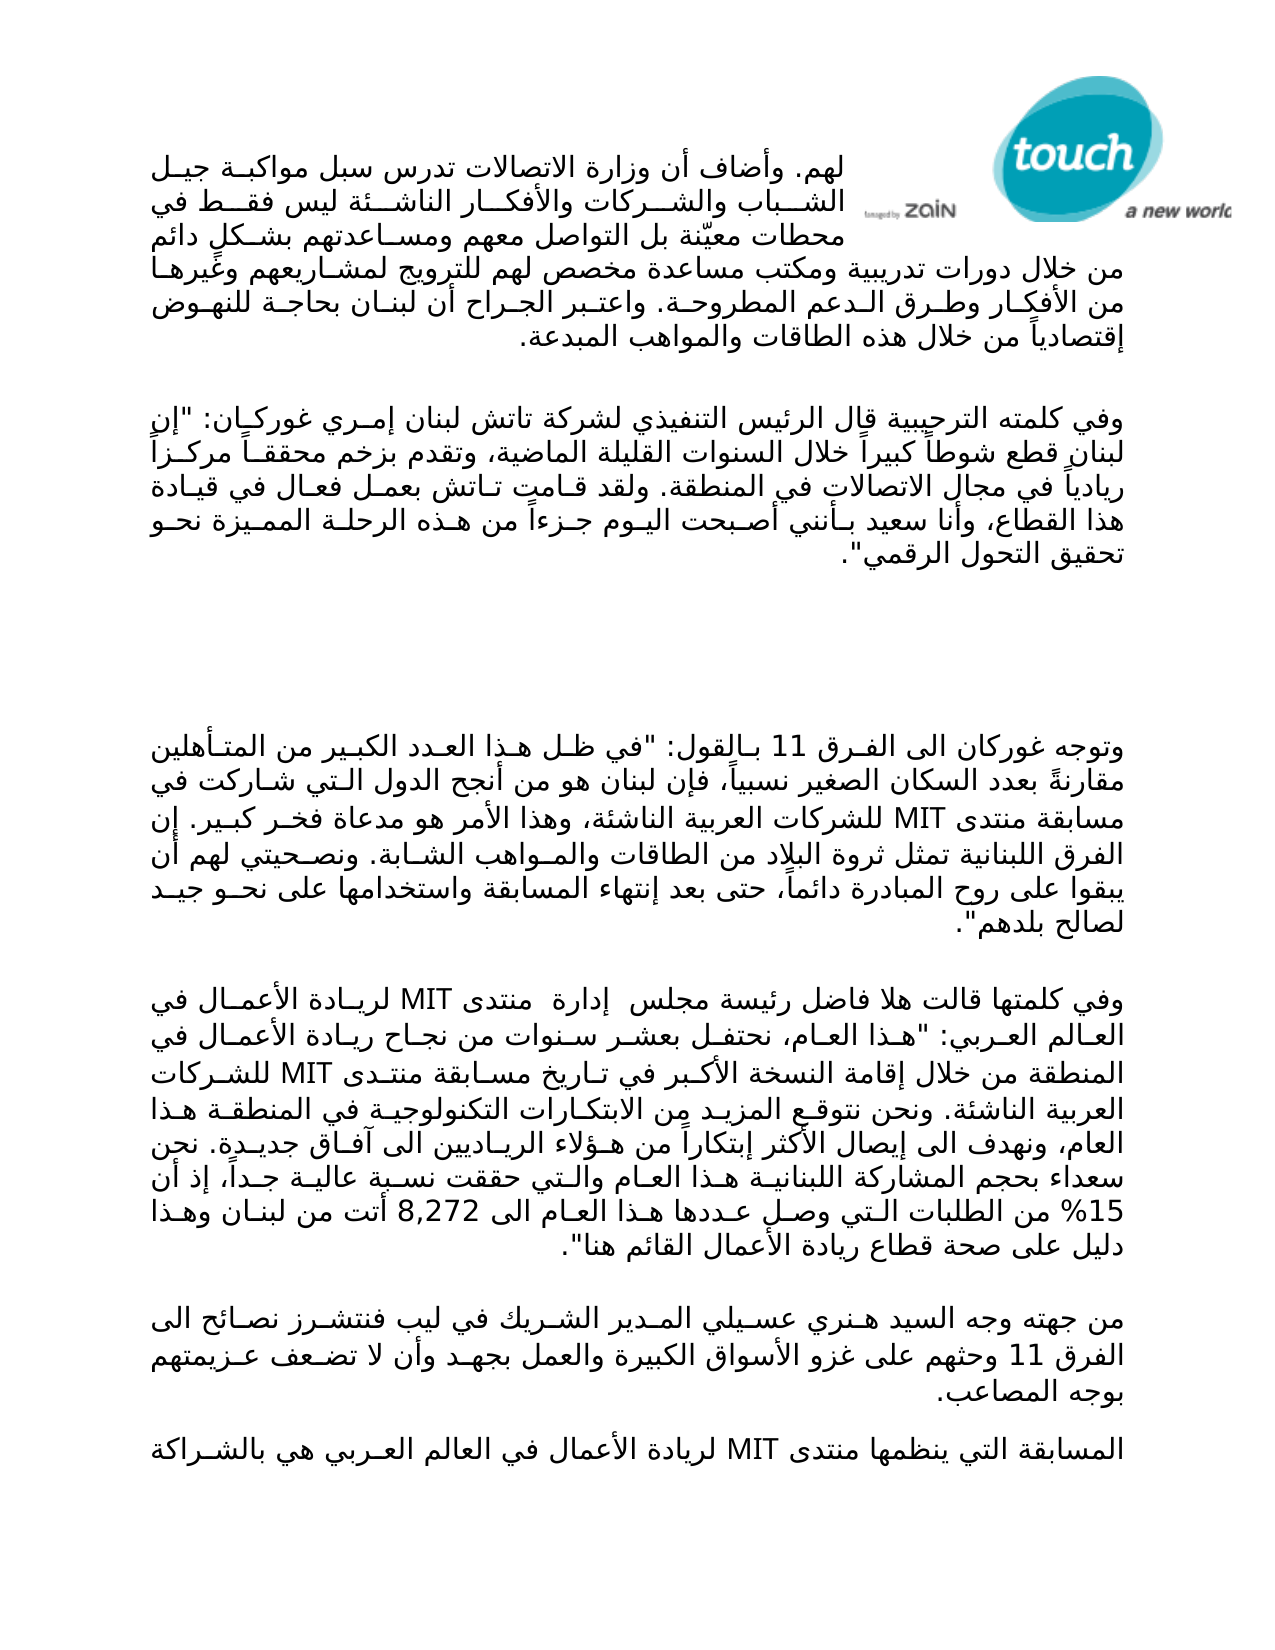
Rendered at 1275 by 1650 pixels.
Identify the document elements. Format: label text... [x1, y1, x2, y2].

text وفي كلمته الترحيبية قال الرئيس التنفيذي لشركة تاتش لبنان إمري غوركان: "إن لبنان قطع شوطاً كبيراً خلال السنوات القليلة الماضية، وتقدم بزخم محققاً مركزاً ريادياً في مجال الاتصالات في المنطقة. ولقد قامت تاتش بعمل فعال في قيادة هذا القطاع، وأنا سعيد بأنني أصبحت اليوم جزءاً من هذه الرحلة المميزة نحو تحقيق التحول الرقمي". [150, 401, 1125, 571]
text وفي كلمتها قالت هلا فاضل رئيسة مجلس إدارة منتدى MIT لريادة الأعمال في العالم العربي: "هذا العام، نحتفل بعشر سنوات من نجاح ريادة الأعمال في المنطقة من خلال إقامة النسخة الأكبر في تاريخ مسابقة منتدى MIT للشركات العربية الناشئة. ونحن نتوقع المزيد من الابتكارات التكنولوجية في المنطقة هذا العام، ونهدف الى إيصال الأكثر إبتكاراً من هؤلاء الرياديين الى آفاق جديدة. نحن سعداء بحجم المشاركة اللبنانية هذا العام والتي حققت نسبة عالية جداً، إذ أن 15% من الطلبات التي وصل عددها هذا العام الى 8,272 أتت من لبنان وهذا دليل على صحة قطاع ريادة الأعمال القائم هنا". [150, 979, 1125, 1262]
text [150, 1428, 1125, 1468]
text وتوجه غوركان الى الفرق 11 بالقول: "في ظل هذا العدد الكبير من المتأهلين مقارنةً بعدد السكان الصغير نسبياً، فإن لبنان هو من أنجح الدول التي شاركت في مسابقة منتدى MIT للشركات العربية الناشئة، وهذا الأمر هو مدعاة فخر كبير. إن الفرق اللبنانية تمثل ثروة البلاد من الطاقات والمواهب الشابة. ونصحيتي لهم أن يبقوا على روح المبادرة دائماً، حتى بعد إنتهاء المسابقة واستخدامها على نحو جيد لصالح بلدهم". [150, 729, 1125, 939]
text من جهته وجه السيد هنري عسيلي المدير الشريك في ليب فنتشرز نصائح الى الفرق 11 وحثهم على غزو الأسواق الكبيرة والعمل بجهد وأن لا تضعف عزيمتهم بوجه المصاعب. [150, 1301, 1125, 1409]
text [150, 150, 1125, 354]
